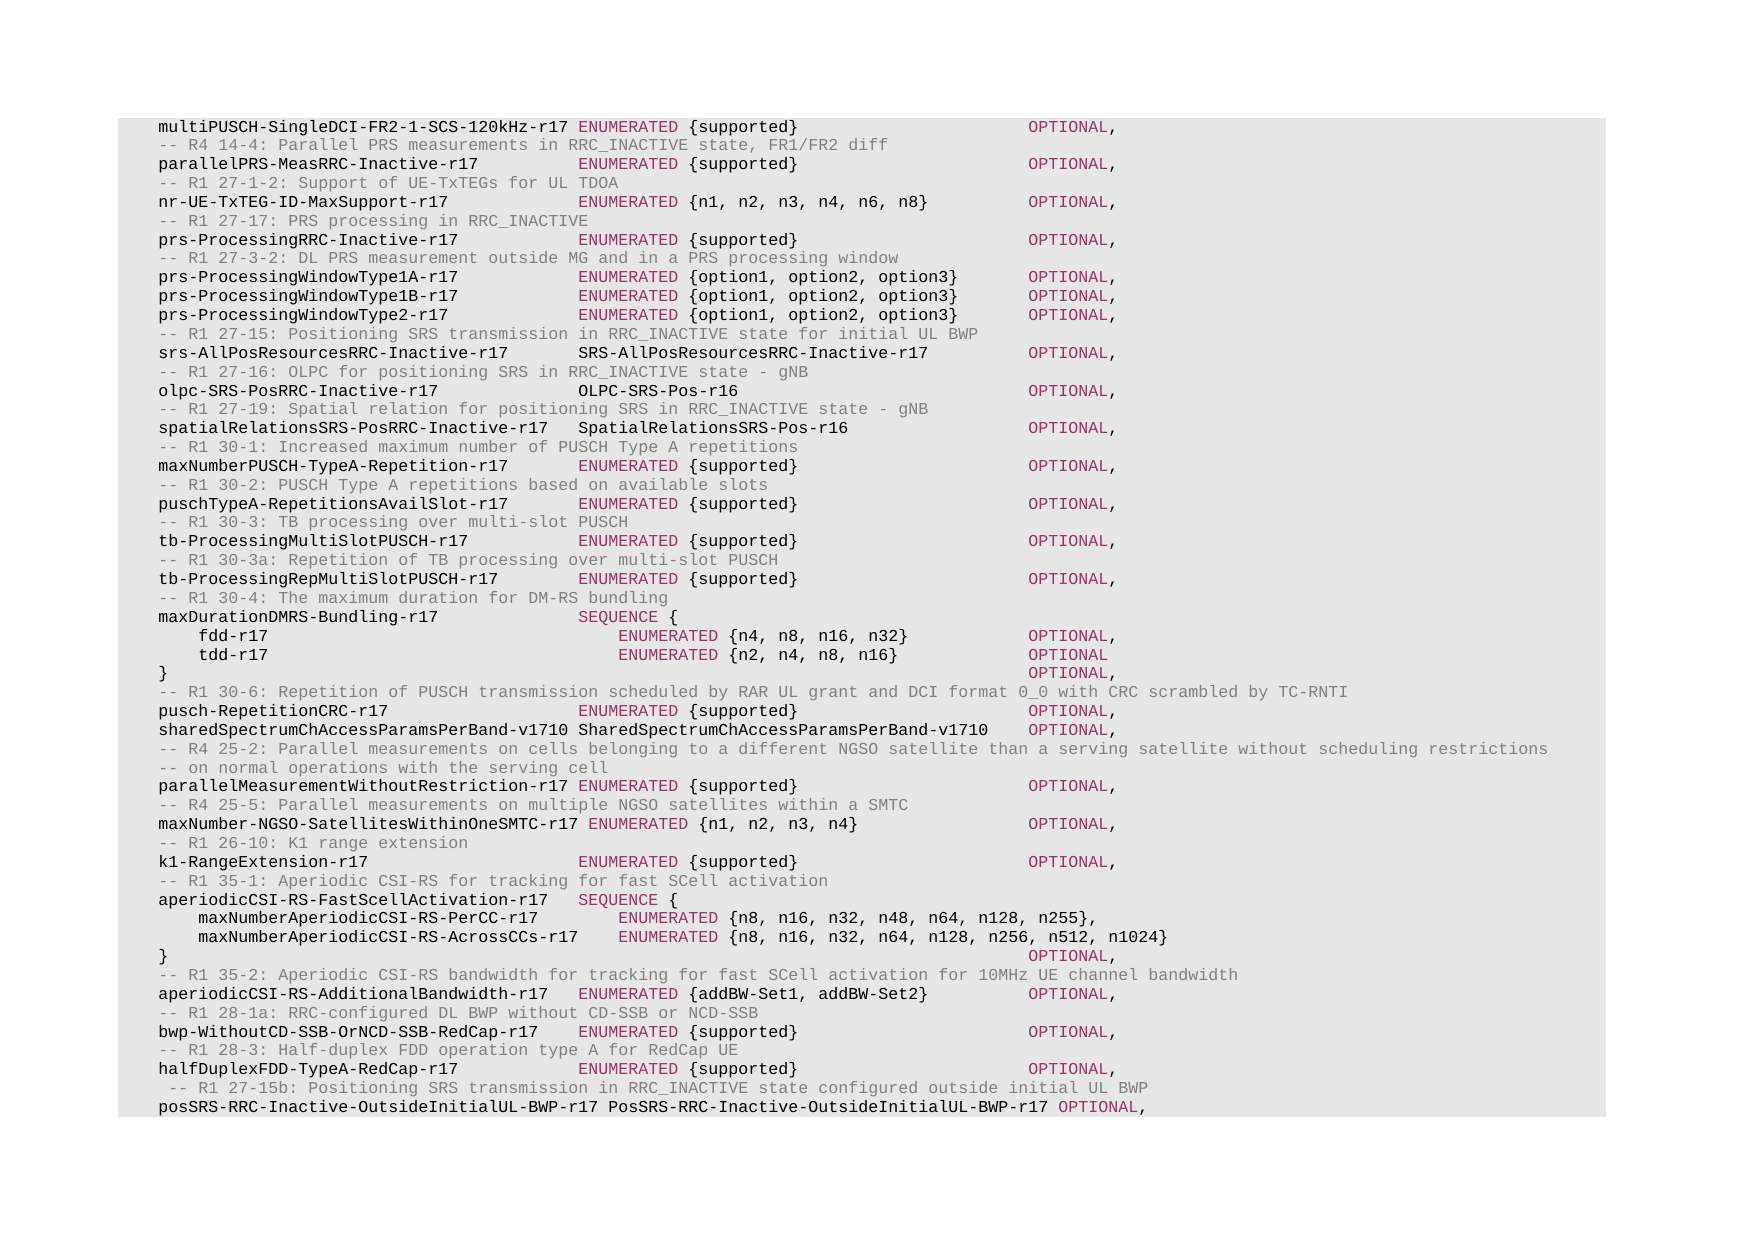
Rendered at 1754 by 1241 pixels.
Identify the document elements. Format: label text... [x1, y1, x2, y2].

text multiPUSCH-SingleDCI-FR2-1-SCS-120kHz-r17 ENUMERATED {supported} OPTIONAL, [118, 118, 1606, 137]
text -- R1 27-16: OLPC for positioning SRS in RRC_INACTIVE state - gNB [118, 363, 1606, 382]
text maxNumberPUSCH-TypeA-Repetition-r17 ENUMERATED {supported} OPTIONAL, [118, 457, 1606, 476]
text tdd-r17 ENUMERATED {n2, n4, n8, n16} OPTIONAL [118, 646, 1606, 665]
text spatialRelationsSRS-PosRRC-Inactive-r17 SpatialRelationsSRS-Pos-r16 OPTIONAL, [118, 420, 1606, 439]
text pusch-RepetitionCRC-r17 ENUMERATED {supported} OPTIONAL, [118, 703, 1606, 721]
text -- R4 25-5: Parallel measurements on multiple NGSO satellites within a SMTC [118, 797, 1606, 816]
text -- R4 14-4: Parallel PRS measurements in RRC_INACTIVE state, FR1/FR2 diff [118, 137, 1606, 156]
text -- R1 35-2: Aperiodic CSI-RS bandwidth for tracking for fast SCell activation for 10MHz UE channel bandwidth [118, 967, 1606, 985]
text prs-ProcessingWindowType1B-r17 ENUMERATED {option1, option2, option3} OPTIONAL, [118, 288, 1606, 307]
text fdd-r17 ENUMERATED {n4, n8, n16, n32} OPTIONAL, [118, 627, 1606, 646]
text posSRS-RRC-Inactive-OutsideInitialUL-BWP-r17 PosSRS-RRC-Inactive-OutsideInitialUL-BWP-r17 OPTIONAL, [118, 1098, 1606, 1117]
text -- R1 30-2: PUSCH Type A repetitions based on available slots [118, 476, 1606, 495]
text -- R1 30-3: TB processing over multi-slot PUSCH [118, 514, 1606, 533]
text -- R1 30-4: The maximum duration for DM-RS bundling [118, 589, 1606, 608]
text tb-ProcessingMultiSlotPUSCH-r17 ENUMERATED {supported} OPTIONAL, [118, 533, 1606, 552]
text parallelPRS-MeasRRC-Inactive-r17 ENUMERATED {supported} OPTIONAL, [118, 156, 1606, 175]
text prs-ProcessingRRC-Inactive-r17 ENUMERATED {supported} OPTIONAL, [118, 231, 1606, 250]
text k1-RangeExtension-r17 ENUMERATED {supported} OPTIONAL, [118, 853, 1606, 872]
text -- R1 27-15: Positioning SRS transmission in RRC_INACTIVE state for initial UL BWP [118, 326, 1606, 344]
text parallelMeasurementWithoutRestriction-r17 ENUMERATED {supported} OPTIONAL, [118, 778, 1606, 797]
text -- R1 28-1a: RRC-configured DL BWP without CD-SSB or NCD-SSB [118, 1004, 1606, 1023]
text nr-UE-TxTEG-ID-MaxSupport-r17 ENUMERATED {n1, n2, n3, n4, n6, n8} OPTIONAL, [118, 193, 1606, 212]
text tb-ProcessingRepMultiSlotPUSCH-r17 ENUMERATED {supported} OPTIONAL, [118, 571, 1606, 589]
text -- R1 27-1-2: Support of UE-TxTEGs for UL TDOA [118, 175, 1606, 193]
text aperiodicCSI-RS-AdditionalBandwidth-r17 ENUMERATED {addBW-Set1, addBW-Set2} OPTIONAL, [118, 985, 1606, 1004]
text -- R1 30-1: Increased maximum number of PUSCH Type A repetitions [118, 439, 1606, 457]
text -- R1 27-19: Spatial relation for positioning SRS in RRC_INACTIVE state - gNB [118, 401, 1606, 420]
text srs-AllPosResourcesRRC-Inactive-r17 SRS-AllPosResourcesRRC-Inactive-r17 OPTIONAL, [118, 344, 1606, 363]
text prs-ProcessingWindowType1A-r17 ENUMERATED {option1, option2, option3} OPTIONAL, [118, 269, 1606, 288]
text -- on normal operations with the serving cell [118, 759, 1606, 778]
text aperiodicCSI-RS-FastScellActivation-r17 SEQUENCE { [118, 891, 1606, 910]
text -- R1 35-1: Aperiodic CSI-RS for tracking for fast SCell activation [118, 872, 1606, 891]
text -- R1 27-3-2: DL PRS measurement outside MG and in a PRS processing window [118, 250, 1606, 269]
text -- R1 28-3: Half-duplex FDD operation type A for RedCap UE [118, 1042, 1606, 1061]
text maxNumberAperiodicCSI-RS-PerCC-r17 ENUMERATED {n8, n16, n32, n48, n64, n128, n255}, [118, 910, 1606, 929]
text -- R1 27-17: PRS processing in RRC_INACTIVE [118, 212, 1606, 231]
text -- R1 30-6: Repetition of PUSCH transmission scheduled by RAR UL grant and DCI format 0_0 with CRC scrambled by TC-RNTI [118, 684, 1606, 703]
text -- R1 27-15b: Positioning SRS transmission in RRC_INACTIVE state configured outside initial UL BWP [118, 1080, 1606, 1098]
text maxNumber-NGSO-SatellitesWithinOneSMTC-r17 ENUMERATED {n1, n2, n3, n4} OPTIONAL, [118, 816, 1606, 834]
text } OPTIONAL, [118, 665, 1606, 684]
text maxNumberAperiodicCSI-RS-AcrossCCs-r17 ENUMERATED {n8, n16, n32, n64, n128, n256, n512, n1024} [118, 929, 1606, 948]
text olpc-SRS-PosRRC-Inactive-r17 OLPC-SRS-Pos-r16 OPTIONAL, [118, 382, 1606, 401]
text puschTypeA-RepetitionsAvailSlot-r17 ENUMERATED {supported} OPTIONAL, [118, 495, 1606, 514]
text halfDuplexFDD-TypeA-RedCap-r17 ENUMERATED {supported} OPTIONAL, [118, 1061, 1606, 1080]
text prs-ProcessingWindowType2-r17 ENUMERATED {option1, option2, option3} OPTIONAL, [118, 307, 1606, 326]
text } OPTIONAL, [118, 948, 1606, 967]
text -- R1 30-3a: Repetition of TB processing over multi-slot PUSCH [118, 552, 1606, 571]
text -- R1 26-10: K1 range extension [118, 834, 1606, 853]
text bwp-WithoutCD-SSB-OrNCD-SSB-RedCap-r17 ENUMERATED {supported} OPTIONAL, [118, 1023, 1606, 1042]
text sharedSpectrumChAccessParamsPerBand-v1710 SharedSpectrumChAccessParamsPerBand-v1710 OPTIONAL, [118, 721, 1606, 740]
text maxDurationDMRS-Bundling-r17 SEQUENCE { [118, 608, 1606, 627]
text -- R4 25-2: Parallel measurements on cells belonging to a different NGSO satellite than a serving satellite without scheduling restrictions [118, 740, 1606, 759]
